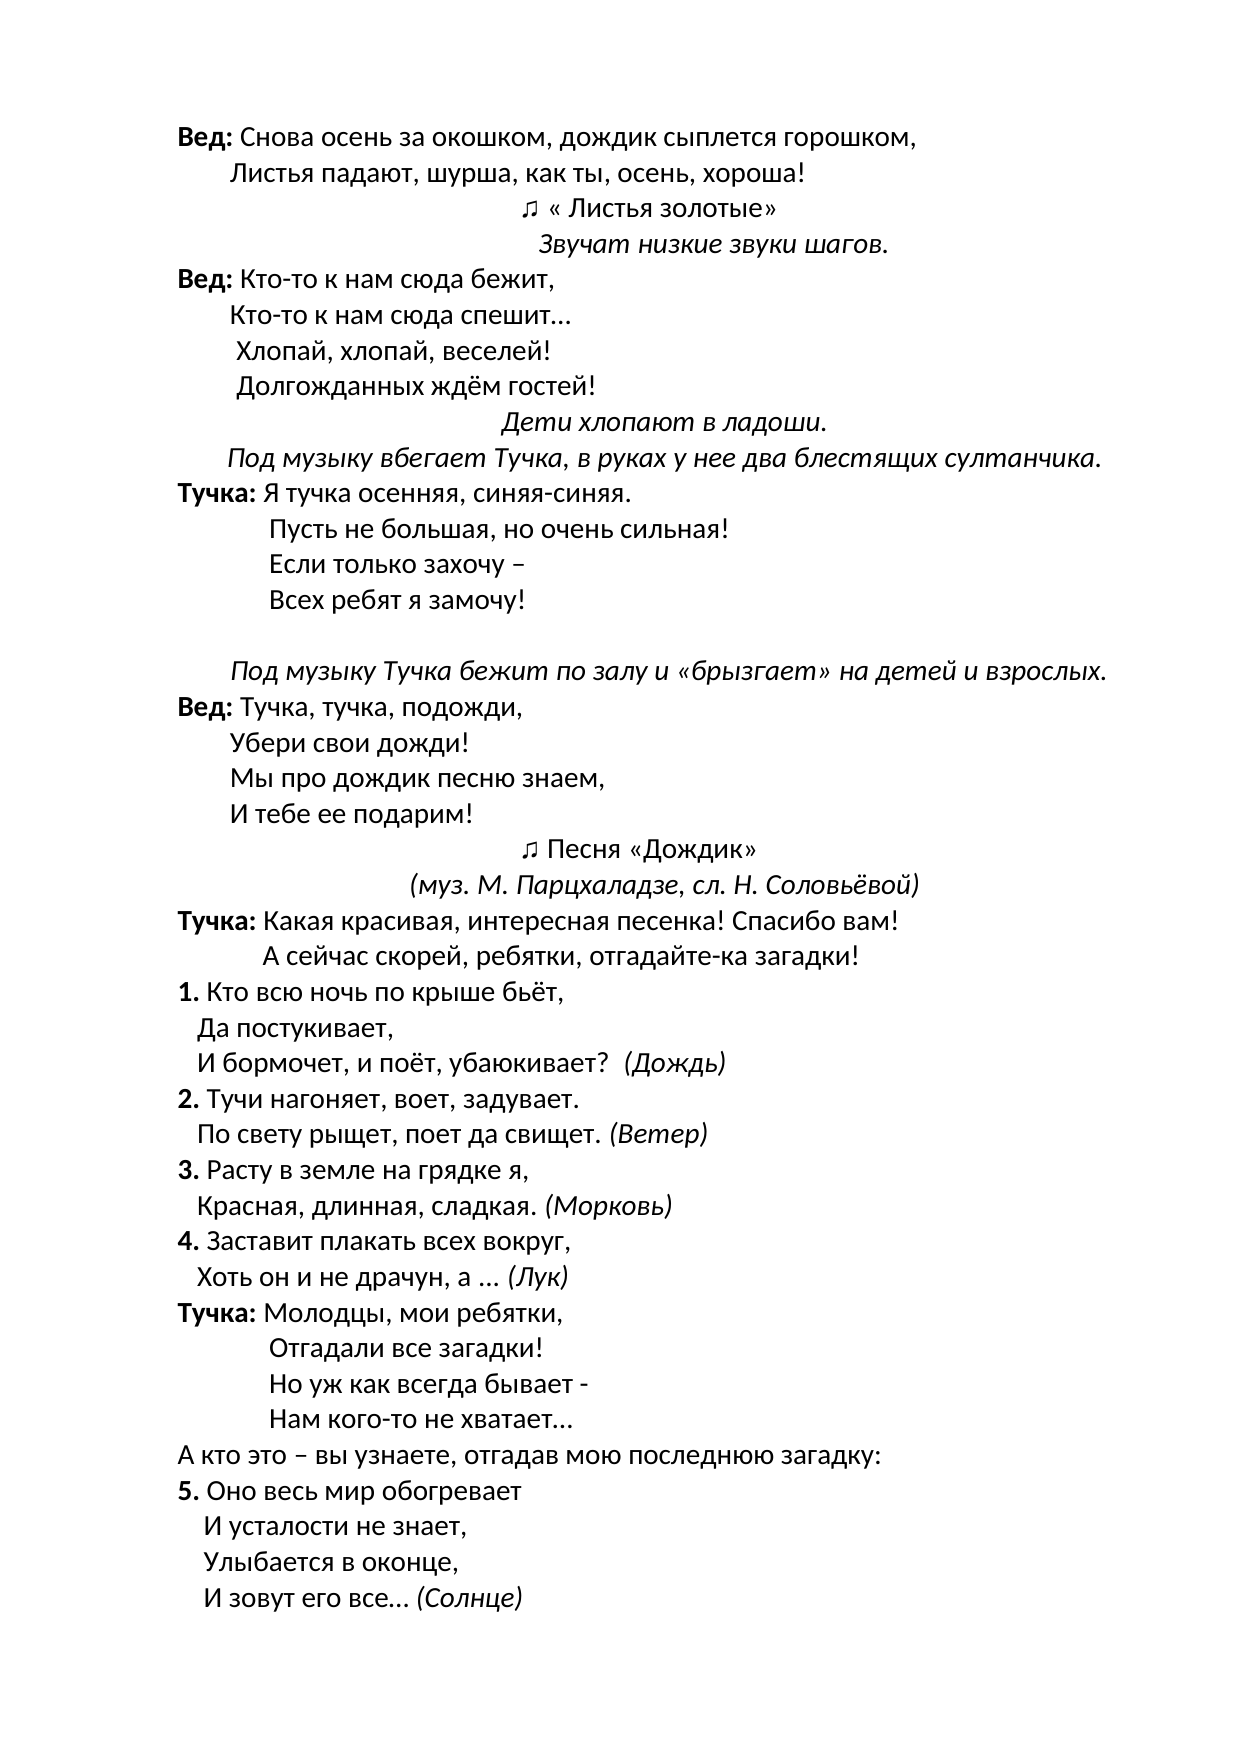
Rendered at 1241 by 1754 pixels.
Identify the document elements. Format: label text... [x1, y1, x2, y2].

text Тучка: Я тучка осенняя, синяя-синяя. Пусть не большая, но очень сильная! Если только захочу – Всех ребят я замочу! Под музыку Тучка бежит по залу и «брызгает» на детей и взрослых. Вед: Тучка, тучка, подожди, Убери свои дожди! Мы про дождик песню знаем, И тебе ее подарим! ♫ Песня «Дождик» [177, 474, 1152, 866]
text Отгадали все загадки! [177, 1329, 1152, 1365]
text Долгожданных ждём гостей! [177, 367, 1152, 403]
text А кто это – вы узнаете, отгадав мою последнюю загадку: [177, 1436, 1152, 1472]
text Тучка: Какая красивая, интересная песенка! Спасибо вам! А сейчас скорей, ребятки, отгадайте-ка загадки! [177, 902, 1152, 973]
text И зовут его все… (Солнце) [177, 1579, 1152, 1614]
text 1. Кто всю ночь по крыше бьёт, Да постукивает, И бормочет, и поёт, убаюкивает? (Дождь) 2. Тучи нагоняет, воет, задувает. По свету рыщет, поет да свищет. (Ветер) 3. Расту в земле на грядке я, Красная, длинная, сладкая. (Морковь) 4. Заставит плакать всех вокруг, Хоть он и не драчун, а ... (Лук) Тучка: Молодцы, мои ребятки, [177, 973, 1152, 1329]
text Улыбается в оконце, [177, 1543, 1152, 1579]
text Но уж как всегда бывает - [177, 1365, 1152, 1401]
text (муз. М. Парцхаладзе, сл. Н. Соловьёвой) [177, 866, 1152, 902]
text Звучат низкие звуки шагов. [177, 225, 1152, 261]
text И усталости не знает, [177, 1507, 1152, 1543]
text Дети хлопают в ладоши. [177, 403, 1152, 439]
text Вед: Кто-то к нам сюда бежит, Кто-то к нам сюда спешит… Хлопай, хлопай, веселей! [177, 261, 1152, 367]
text Под музыку вбегает Тучка, в руках у нее два блестящих султанчика. [177, 439, 1152, 474]
text 5. Оно весь мир обогревает [177, 1472, 1152, 1507]
text Вед: Снова осень за окошком, дождик сыплется горошком, Листья падают, шурша, как ты, осень, хороша! ♫ « Листья золотые» [177, 118, 1152, 225]
text Нам кого-то не хватает… [177, 1401, 1152, 1436]
